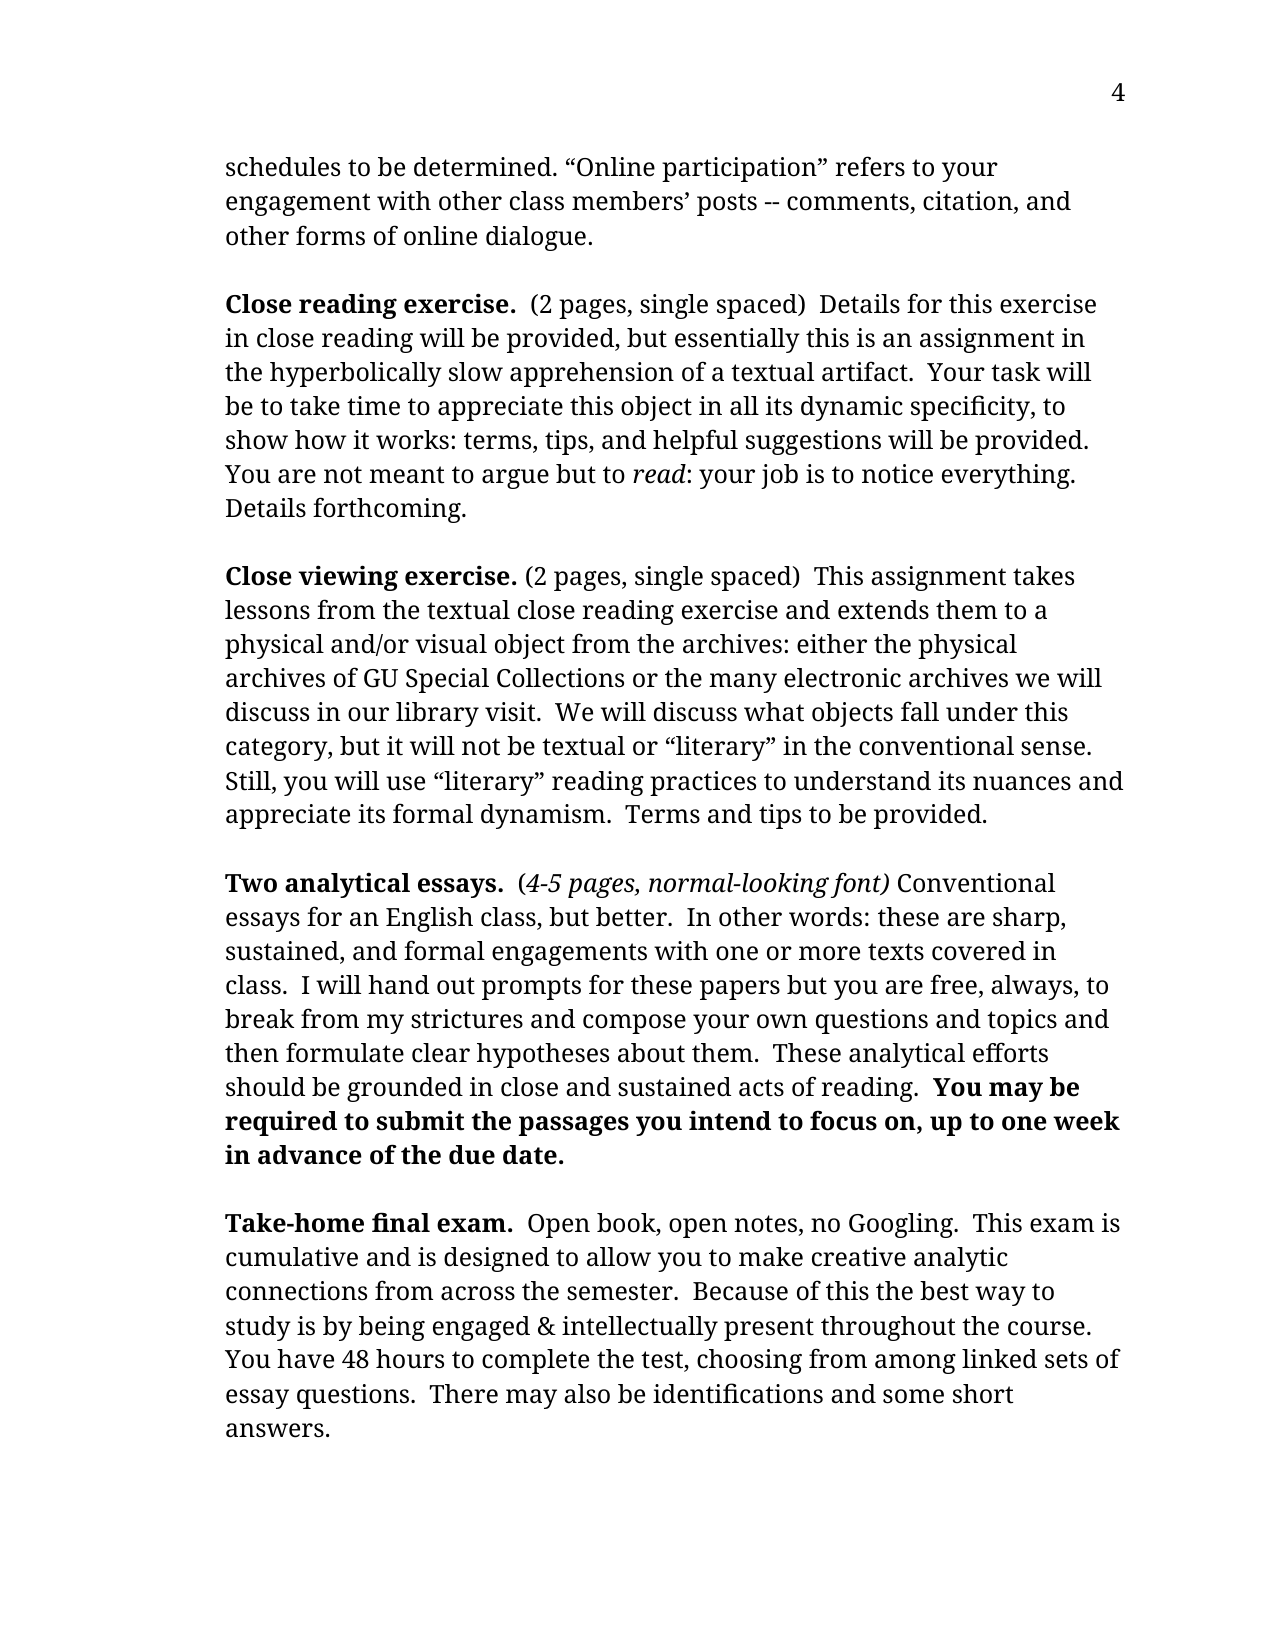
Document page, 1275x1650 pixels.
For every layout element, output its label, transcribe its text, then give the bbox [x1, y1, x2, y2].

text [225, 150, 1125, 252]
text Take-home final exam. Open book, open notes, no Googling. This exam is cumulative and is designed to allow you to make creative analytic connections from across the semester. Because of this the best way to study is by being engaged & intellectually present throughout the course. You have 48 hours to complete the test, choosing from among linked sets of essay questions. There may also be identifications and some short answers. [225, 1206, 1125, 1444]
text Close reading exercise. (2 pages, single spaced) Details for this exercise in close reading will be provided, but essentially this is an assignment in the hyperbolically slow apprehension of a textual artifact. Your task will be to take time to appreciate this object in all its dynamic specificity, to show how it works: terms, tips, and helpful suggestions will be provided. You are not meant to argue but to read: your job is to notice everything. Details forthcoming. [225, 286, 1125, 525]
text Two analytical essays. (4-5 pages, normal-looking font) Conventional essays for an English class, but better. In other words: these are sharp, sustained, and formal engagements with one or more texts covered in class. I will hand out prompts for these papers but you are free, always, to break from my strictures and compose your own questions and topics and then formulate clear hypotheses about them. These analytical efforts should be grounded in close and sustained acts of reading. You may be required to submit the passages you intend to focus on, up to one week in advance of the due date. [225, 865, 1125, 1172]
text Close viewing exercise. (2 pages, single spaced) This assignment takes lessons from the textual close reading exercise and extends them to a physical and/or visual object from the archives: either the physical archives of GU Special Collections or the many electronic archives we will discuss in our library visit. We will discuss what objects fall under this category, but it will not be textual or “literary” in the conventional sense. Still, you will use “literary” reading practices to understand its nuances and appreciate its formal dynamism. Terms and tips to be provided. [225, 559, 1125, 831]
